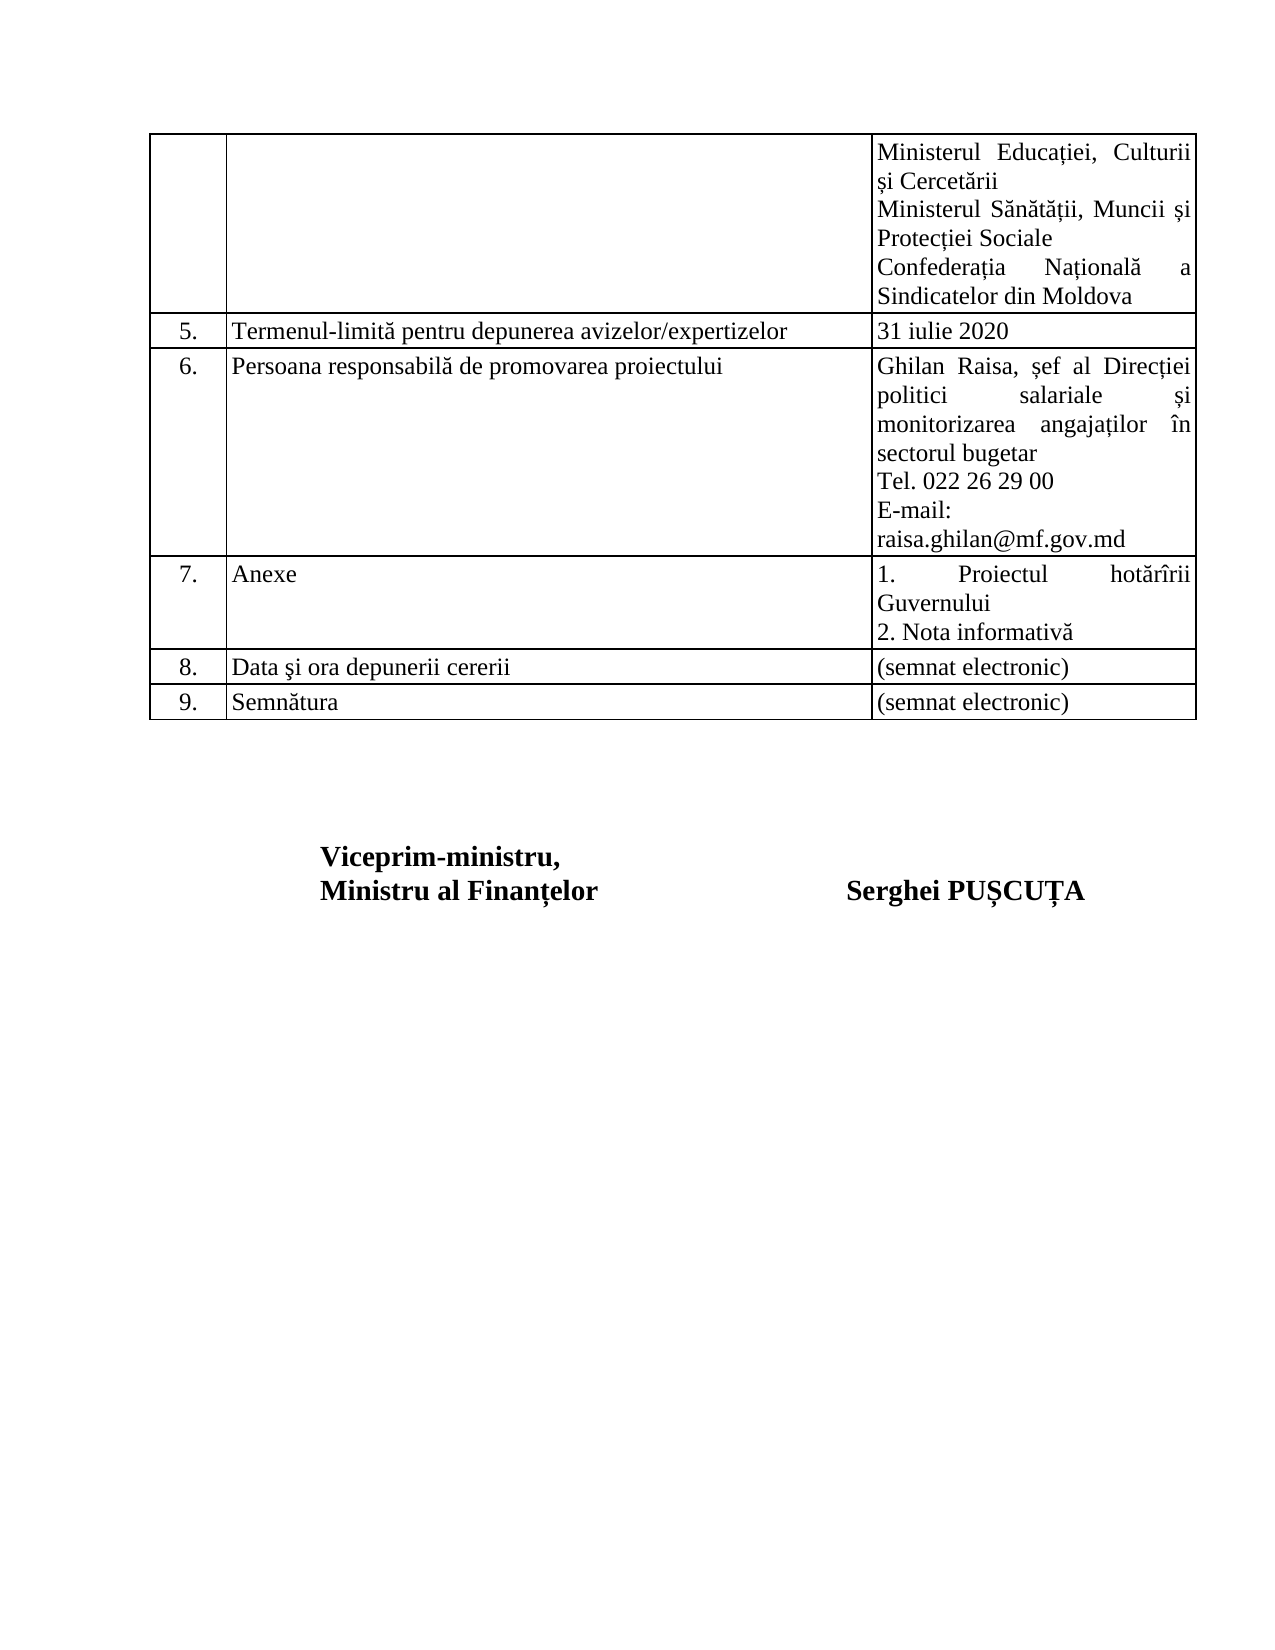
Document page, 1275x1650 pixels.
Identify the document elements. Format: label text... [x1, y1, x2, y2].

table_cell 8. [151, 650, 226, 683]
table_cell 7. [151, 557, 226, 648]
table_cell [873, 135, 1195, 312]
table_cell Ghilan Raisa, șef al Direcției politici salariale și monitorizarea angajaților în sectorul bugetar Tel. 022 26 29 00 E-mail: raisa.ghilan@mf.gov.md [873, 349, 1195, 555]
table_cell (semnat electronic) [873, 685, 1195, 718]
table_cell 5. [151, 314, 226, 347]
table_cell 1. Proiectul hotărîrii Guvernului 2. Nota informativă [873, 557, 1195, 648]
table_cell Persoana responsabilă de promovarea proiectului [227, 349, 871, 555]
table_cell 4. [151, 135, 226, 312]
text Viceprim-ministru, [150, 839, 1196, 873]
text Ministru al Finanțelor Serghei PUȘCUȚA [150, 873, 1196, 906]
table_cell 6. [151, 349, 226, 555]
table_cell (semnat electronic) [873, 650, 1195, 683]
table_cell Semnătura [227, 685, 871, 718]
table_cell Termenul-limită pentru depunerea avizelor/expertizelor [227, 314, 871, 347]
table_cell Anexe [227, 557, 871, 648]
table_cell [227, 135, 871, 312]
table_cell 31 iulie 2020 [873, 314, 1195, 347]
table_cell 9. [151, 685, 226, 718]
table_cell Data şi ora depunerii cererii [227, 650, 871, 683]
